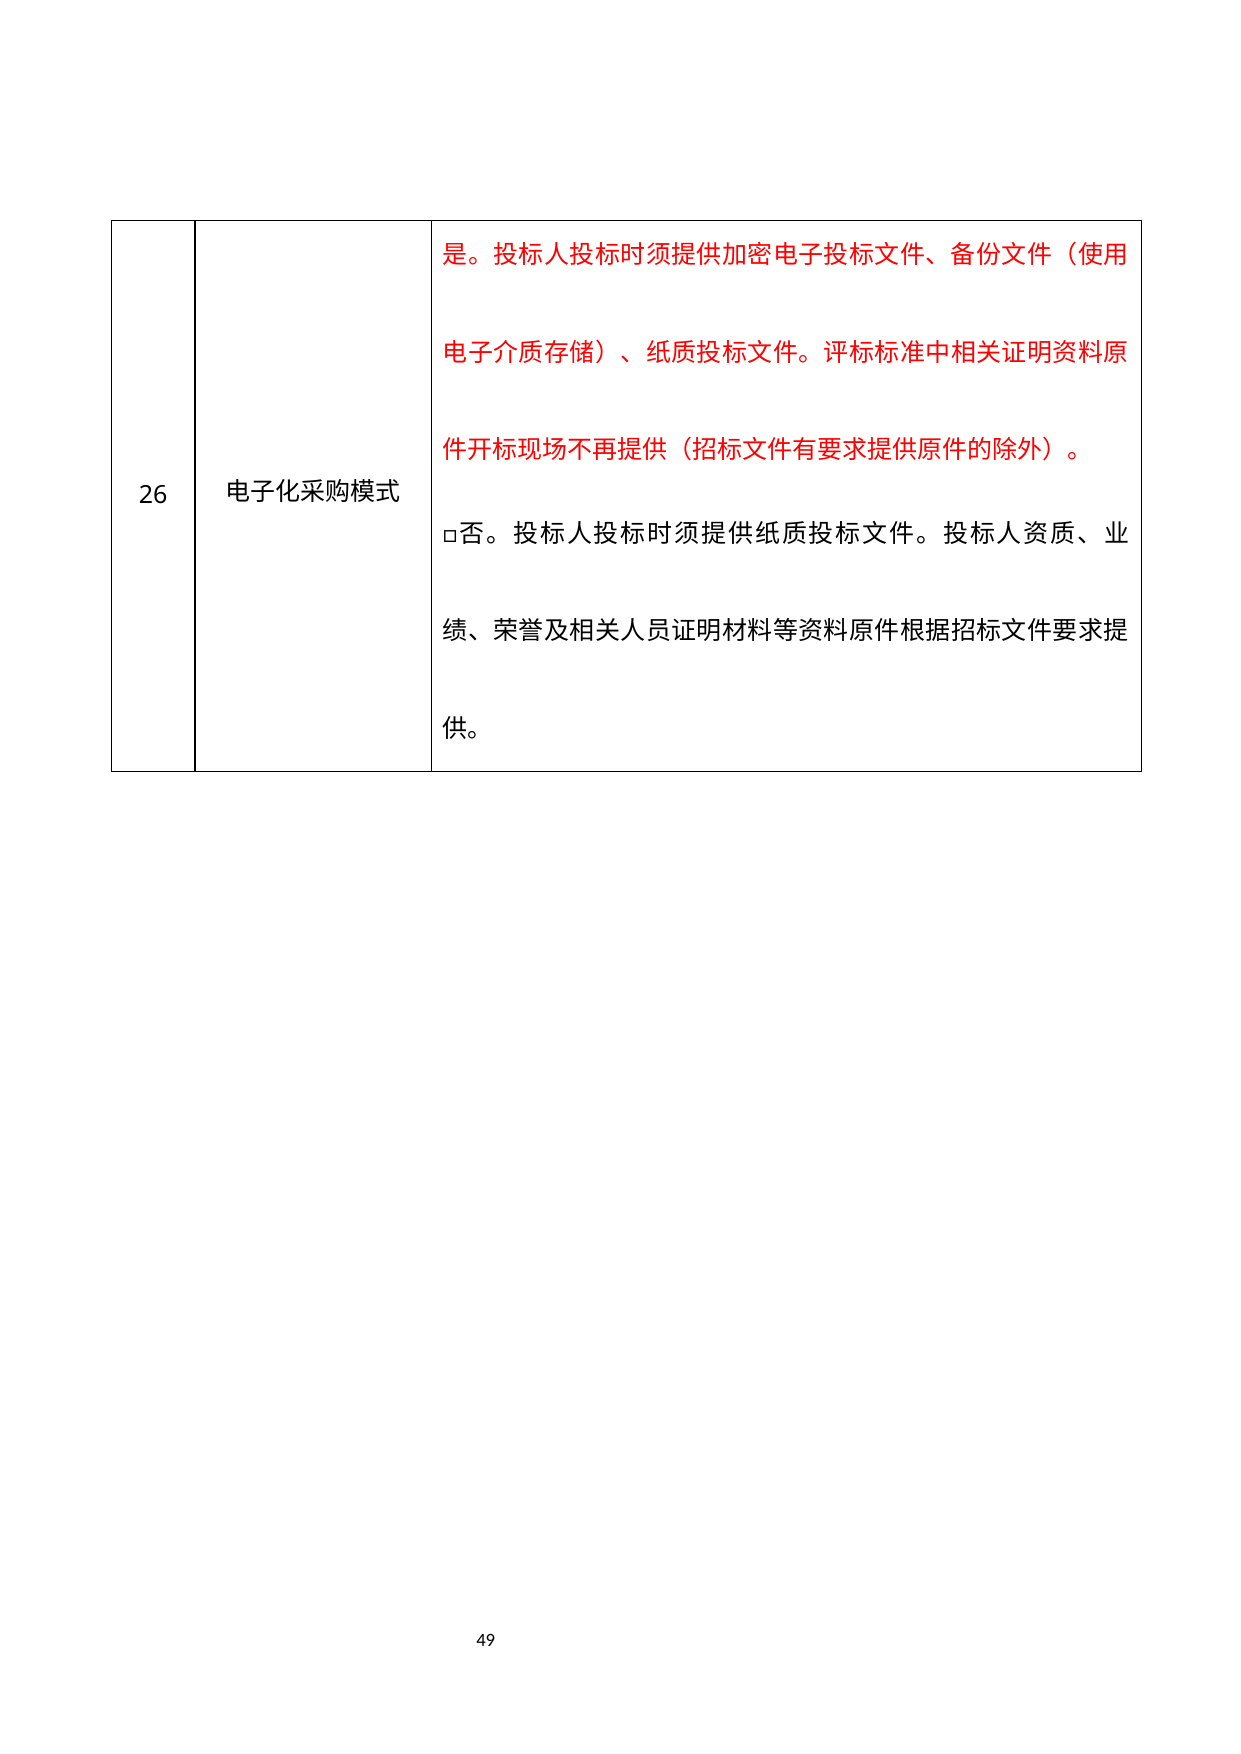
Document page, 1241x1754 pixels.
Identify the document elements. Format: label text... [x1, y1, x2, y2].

table_cell 26 [112, 221, 194, 771]
table_cell 电子化采购模式 [196, 221, 431, 771]
table_cell 是。投标人投标时须提供加密电子投标文件、备份文件（使用电子介质存储）、纸质投标文件。评标标准中相关证明资料原件开标现场不再提供（招标文件有要求提供原件的除外）。 □否。投标人投标时须提供纸质投标文件。投标人资质、业绩、荣誉及相关人员证明材料等资料原件根据招标文件要求提供。 [432, 221, 1141, 771]
